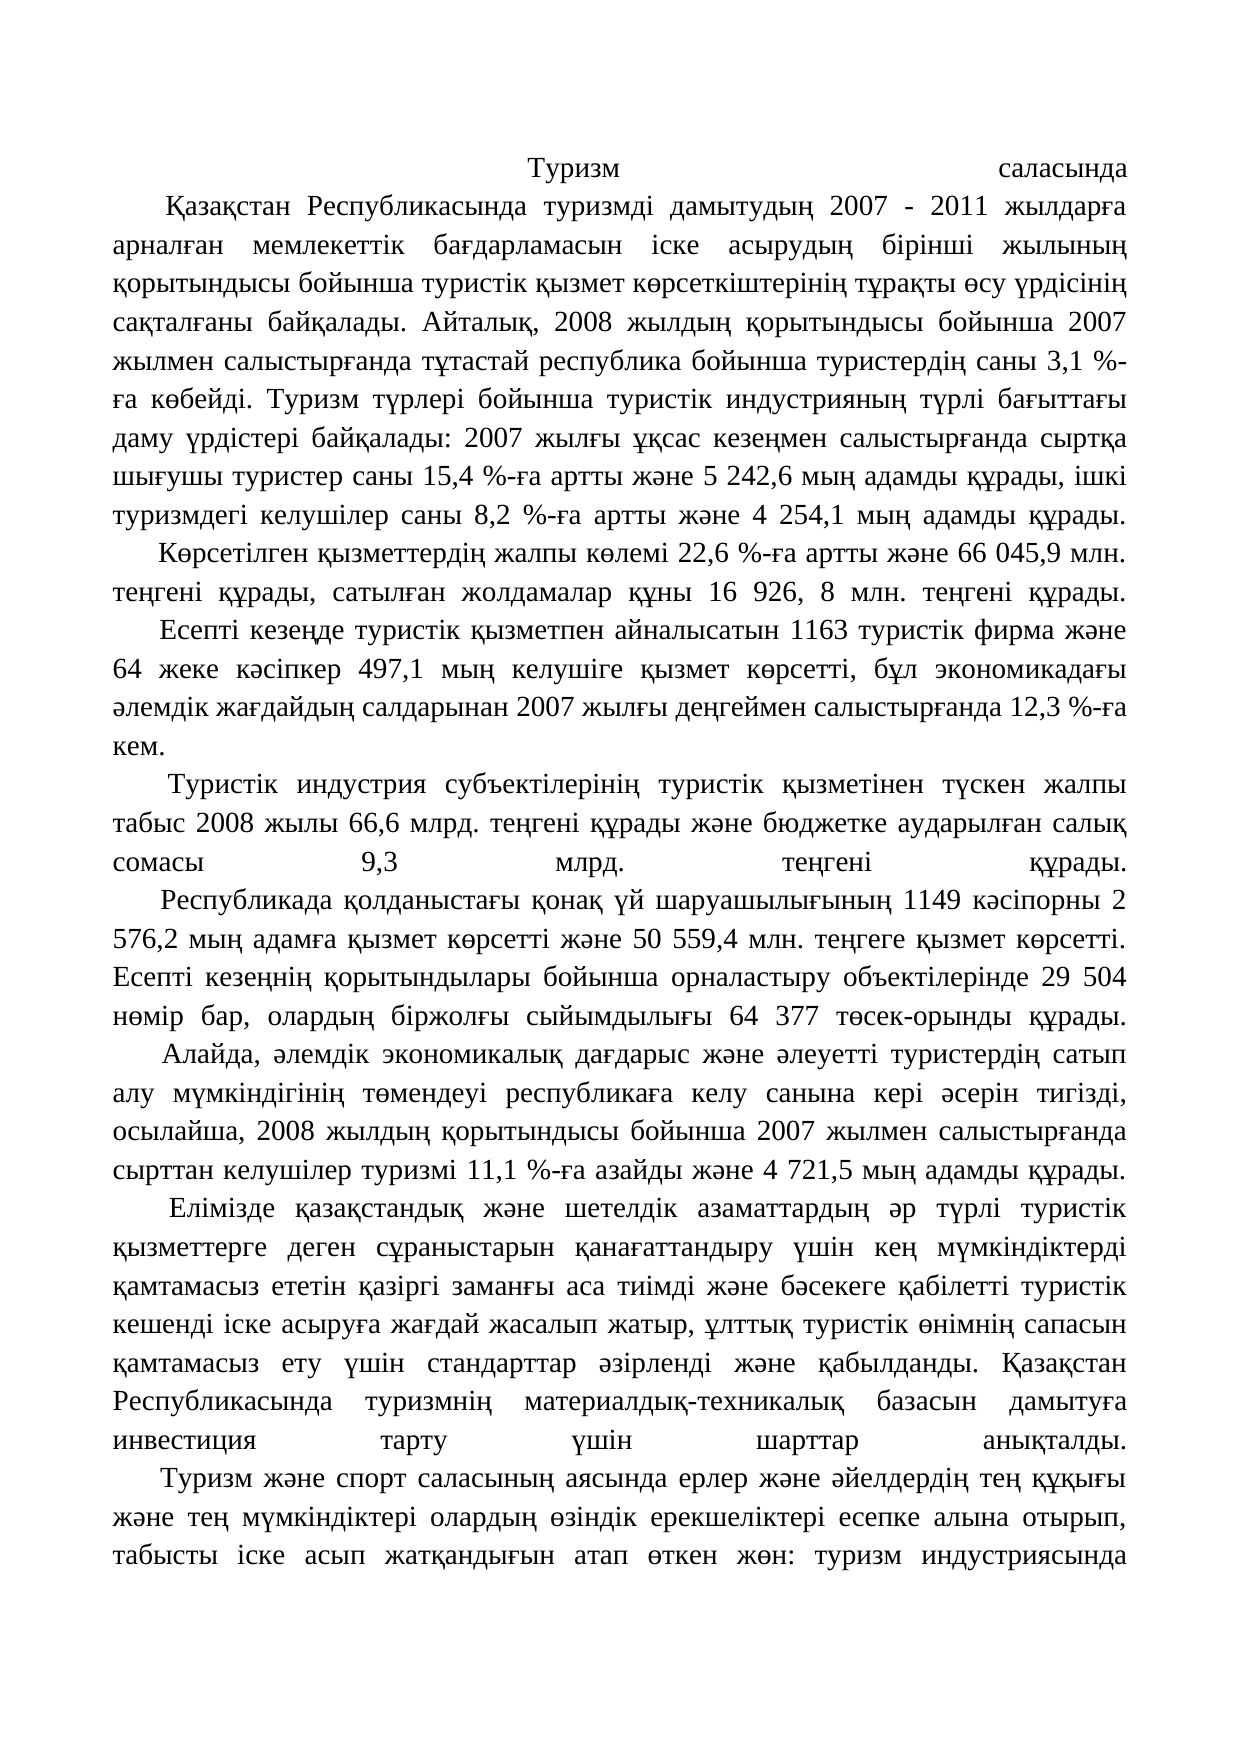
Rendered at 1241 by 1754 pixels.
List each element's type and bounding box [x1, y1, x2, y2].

text [112, 150, 1128, 1571]
